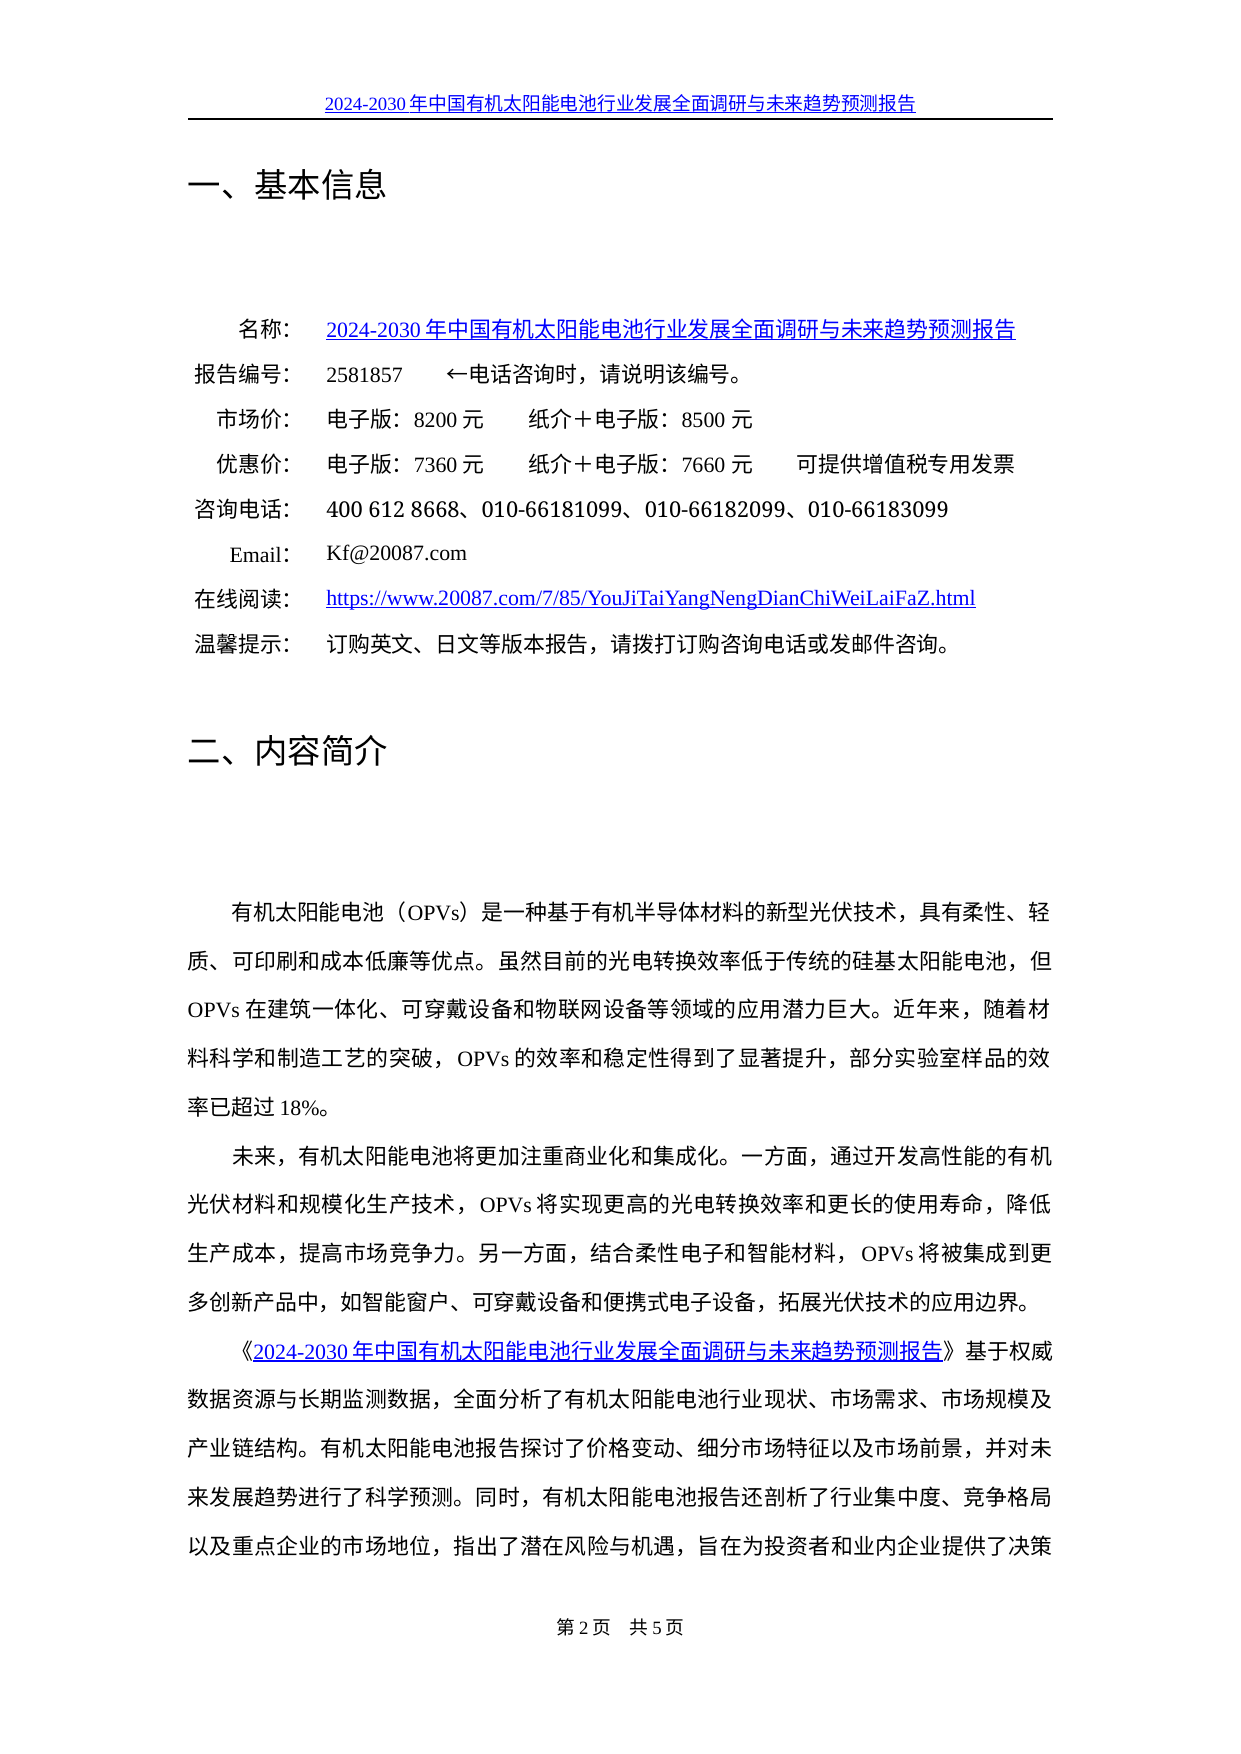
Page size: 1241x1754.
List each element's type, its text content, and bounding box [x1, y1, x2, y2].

table_cell 2581857 ←电话咨询时，请说明该编号。 [315, 357, 1073, 402]
table_cell 咨询电话： [167, 492, 315, 537]
table_cell 市场价： [167, 402, 315, 447]
table_cell Kf@20087.com [315, 537, 1073, 582]
table_cell 在线阅读： [167, 582, 315, 627]
table_cell Email： [167, 537, 315, 582]
title 一、基本信息 [187, 150, 1053, 215]
title 二、内容简介 [187, 717, 1053, 782]
table_cell 温馨提示： [167, 627, 315, 672]
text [187, 894, 1053, 1561]
table_cell 订购英文、日文等版本报告，请拨打订购咨询电话或发邮件咨询。 [315, 627, 1073, 672]
table_cell 电子版：7360 元 纸介＋电子版：7660 元 可提供增值税专用发票 [315, 447, 1073, 492]
table_cell [315, 582, 1073, 627]
table_cell 电子版：8200 元 纸介＋电子版：8500 元 [315, 402, 1073, 447]
table_cell 400 612 8668、010-66181099、010-66182099、010-66183099 [315, 492, 1073, 537]
table_header 名称： [167, 312, 315, 357]
table_cell 报告编号： [167, 357, 315, 402]
table_cell 优惠价： [167, 447, 315, 492]
table_header 2024-2030年中国有机太阳能电池行业发展全面调研与未来趋势预测报告 [315, 312, 1073, 357]
